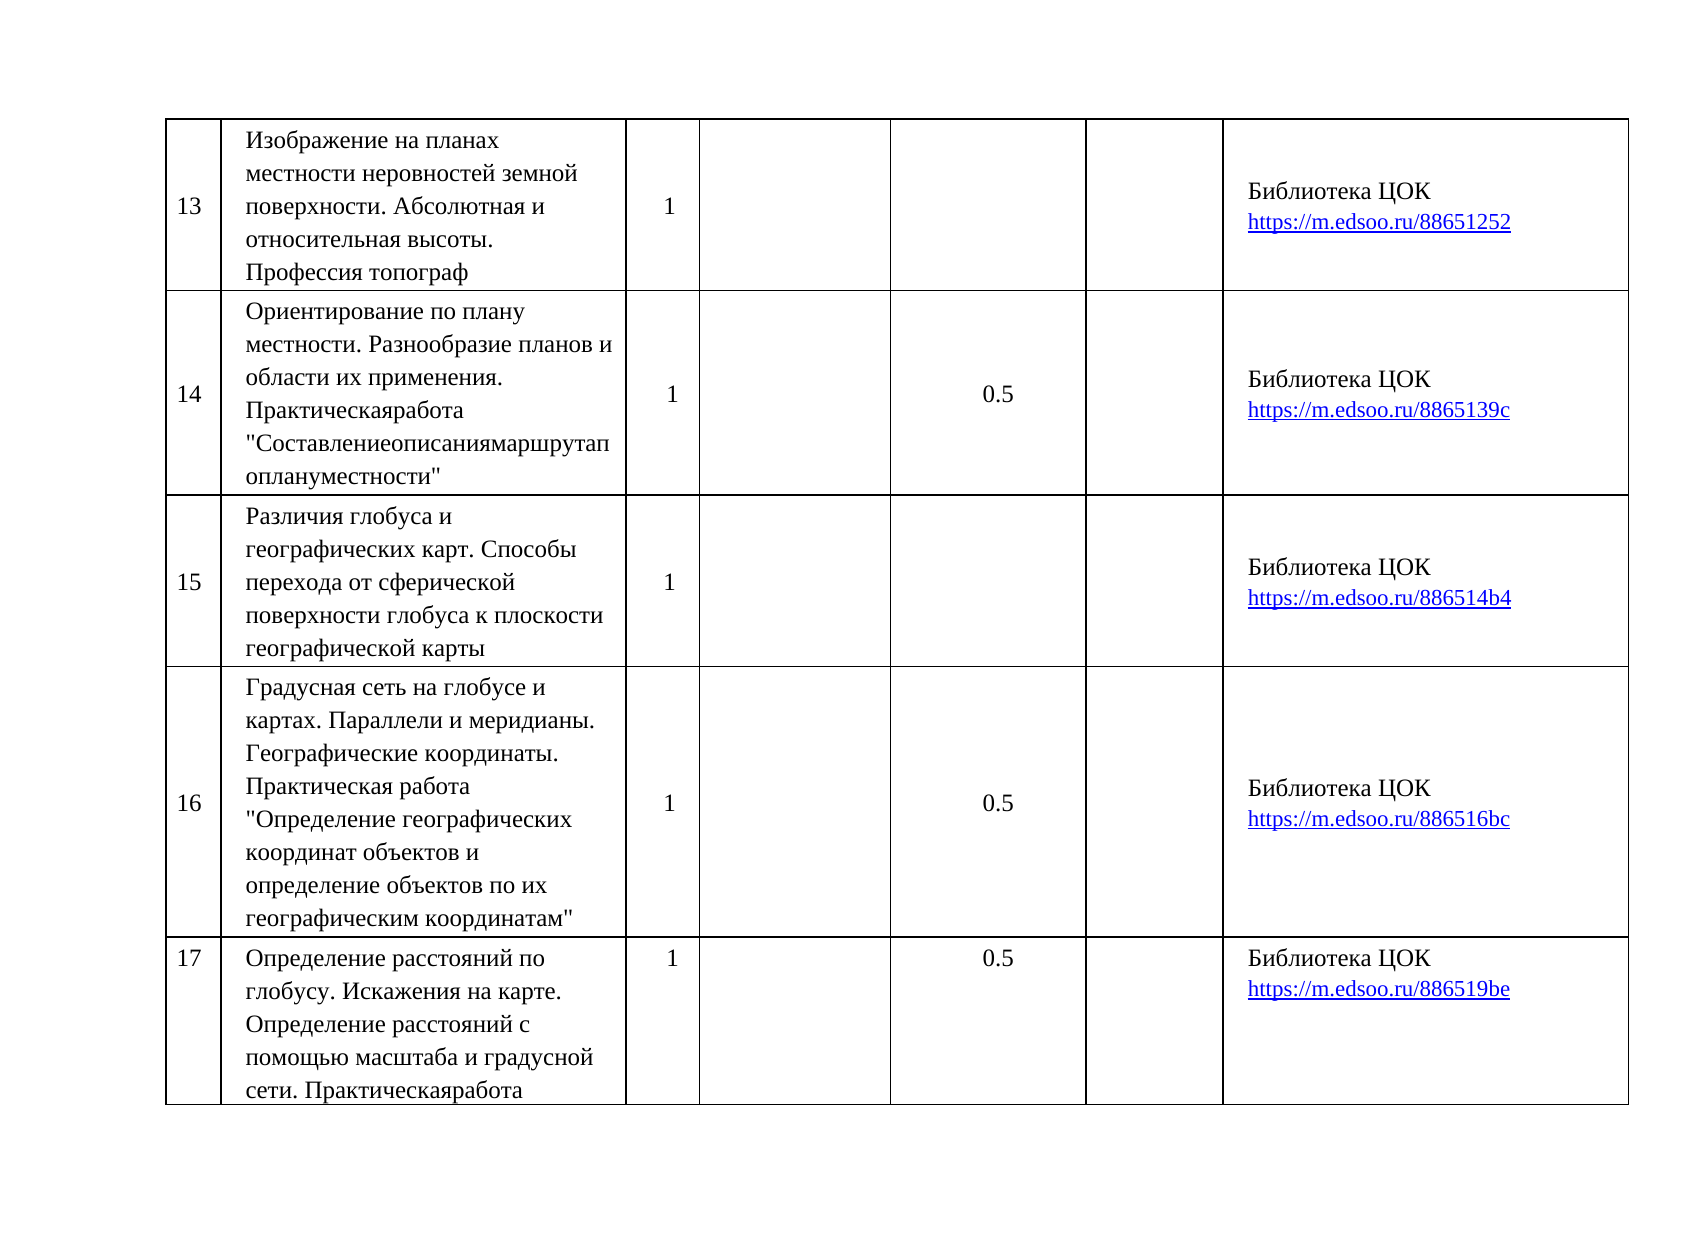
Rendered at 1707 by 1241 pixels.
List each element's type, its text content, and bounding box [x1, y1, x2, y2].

table_cell [700, 667, 890, 936]
table_cell [700, 496, 890, 666]
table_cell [222, 938, 625, 1104]
table_cell Библиотека ЦОК https://m.edsoo.ru/88651252 [1224, 120, 1628, 289]
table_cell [1224, 938, 1628, 1104]
table_cell 1 [627, 667, 699, 936]
table_cell Библиотека ЦОК https://m.edsoo.ru/886514b4 [1224, 496, 1628, 666]
table_cell [700, 120, 890, 289]
table_cell 1 [627, 938, 699, 1104]
table_cell Библиотека ЦОК https://m.edsoo.ru/8865139c [1224, 291, 1628, 494]
table_cell [1087, 120, 1222, 289]
table_cell 16 [167, 667, 220, 936]
table_cell 13 [167, 120, 220, 289]
table_cell 1 [627, 291, 699, 494]
table_cell 0.5 [891, 291, 1085, 494]
table_cell [700, 938, 890, 1104]
table_cell [1087, 496, 1222, 666]
table_cell [1087, 938, 1222, 1104]
table_cell Различия глобуса и географических карт. Способы перехода от сферической поверхности глобуса к плоскости географической карты [222, 496, 625, 666]
table_cell Ориентирование по плану местности. Разнообразие планов и области их применения. Практическаяработа "Составлениеописаниямаршрутапоплануместности" [222, 291, 625, 494]
table_cell Градусная сеть на глобусе и картах. Параллели и меридианы. Географические координаты. Практическая работа "Определение географических координат объектов и определение объектов по их географическим координатам" [222, 667, 625, 936]
table_cell 0.5 [891, 667, 1085, 936]
table_cell 15 [167, 496, 220, 666]
table_cell 1 [627, 496, 699, 666]
table_cell [891, 120, 1085, 289]
table_cell Библиотека ЦОК https://m.edsoo.ru/886516bc [1224, 667, 1628, 936]
table_cell 1 [627, 120, 699, 289]
table_cell [1087, 291, 1222, 494]
table_cell 14 [167, 291, 220, 494]
table_cell 0.5 [891, 938, 1085, 1104]
table_cell [891, 496, 1085, 666]
table_cell [1087, 667, 1222, 936]
table_cell 17 [167, 938, 220, 1104]
table_cell [700, 291, 890, 494]
table_cell Изображение на планах местности неровностей земной поверхности. Абсолютная и относительная высоты. Профессия топограф [222, 120, 625, 289]
